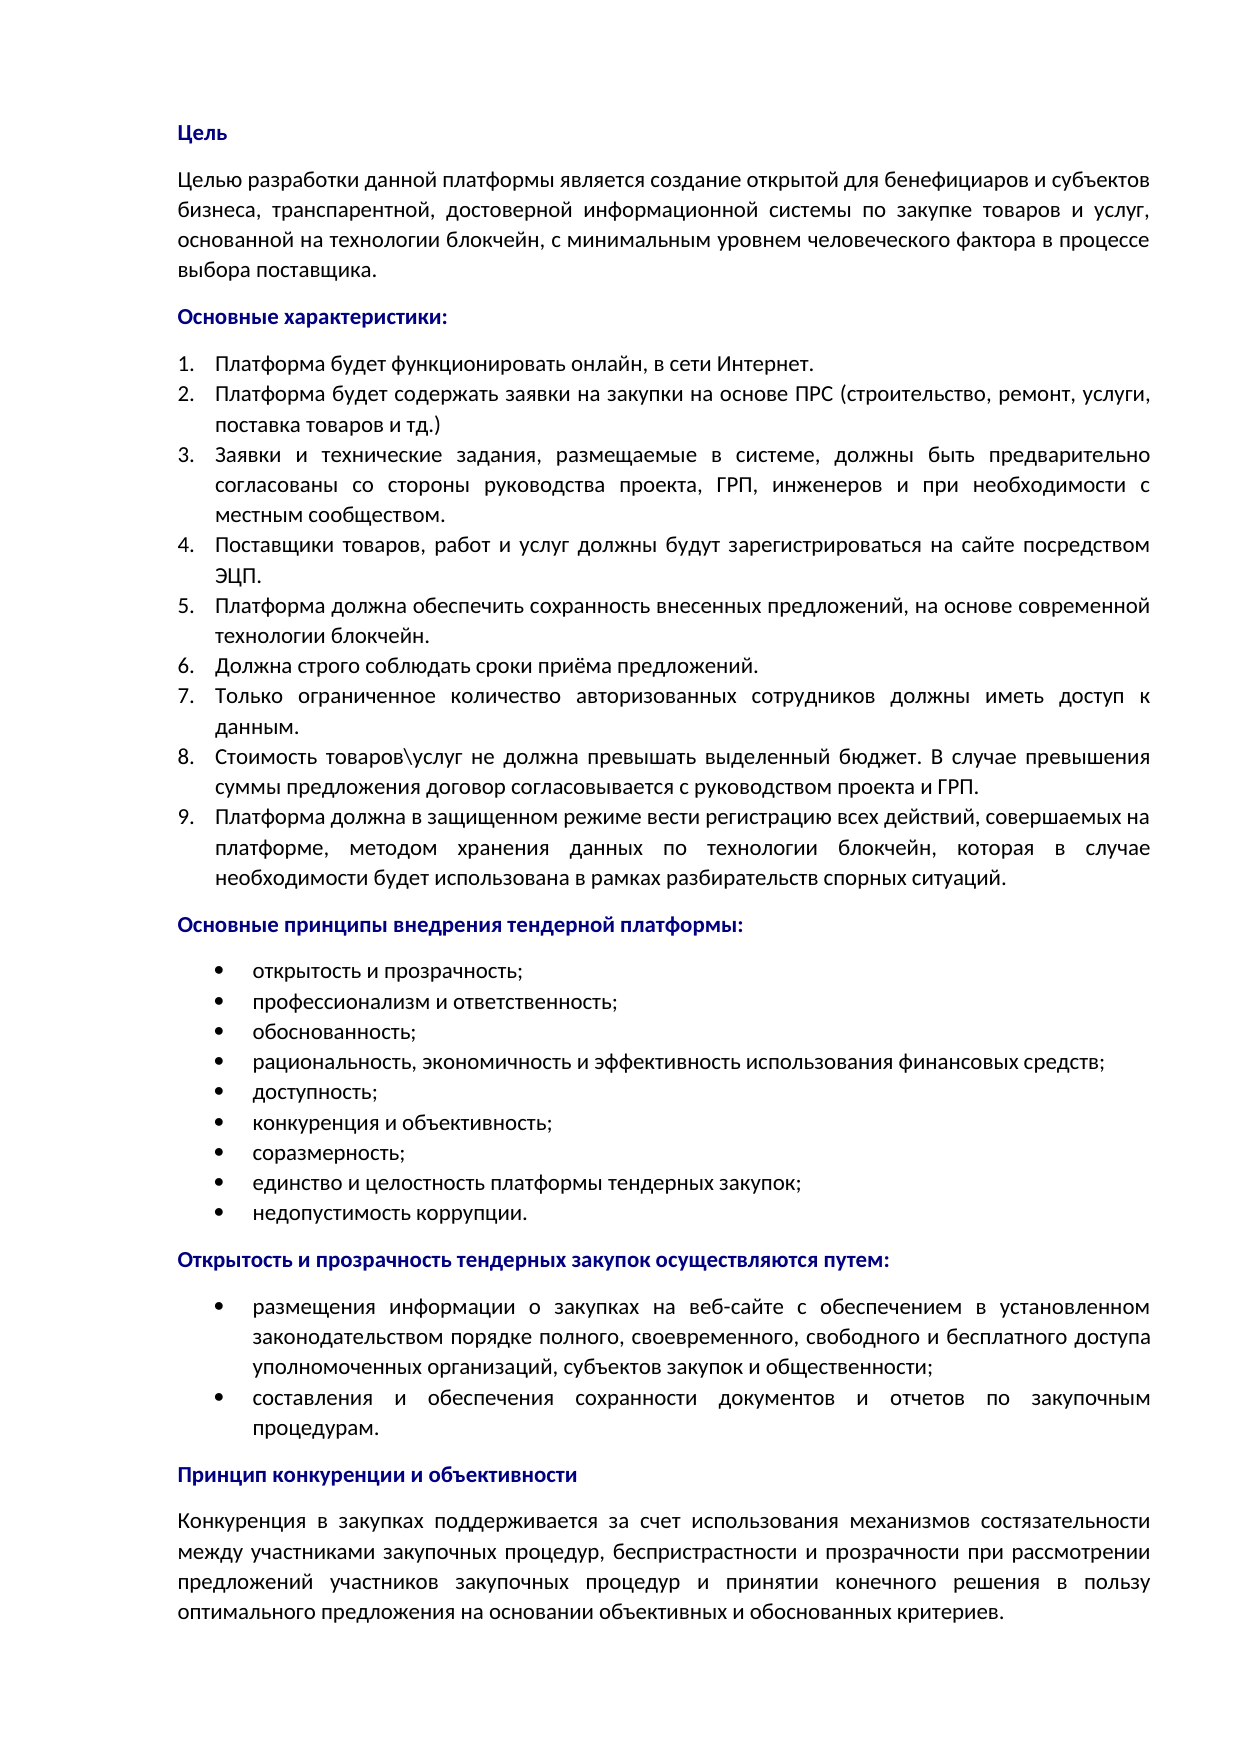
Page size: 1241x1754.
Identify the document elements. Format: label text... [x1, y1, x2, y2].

list недопустимость коррупции. [215, 1198, 1152, 1226]
list доступность; [215, 1077, 1152, 1106]
text Принцип конкуренции и объективности [177, 1460, 1152, 1488]
list размещения информации о закупках на веб-сайте с обеспечением в установленном законодательством порядке полного, своевременного, свободного и бесплатного доступа уполномоченных организаций, субъектов закупок и общественности; [215, 1292, 1152, 1381]
list обоснованность; [215, 1017, 1152, 1045]
list Платформа должна в защищенном режиме вести регистрацию всех действий, совершаемых на платформе, методом хранения данных по технологии блокчейн, которая в случае необходимости будет использована в рамках разбирательств спорных ситуаций. [177, 802, 1152, 891]
text Открытость и прозрачность тендерных закупок осуществляются путем: [177, 1245, 1152, 1273]
list соразмерность; [215, 1138, 1152, 1166]
list Должна строго соблюдать сроки приёма предложений. [177, 651, 1152, 679]
list Только ограниченное количество авторизованных сотрудников должны иметь доступ к данным. [177, 682, 1152, 740]
list Платформа будет функционировать онлайн, в сети Интернет. [177, 349, 1152, 377]
text Целью разработки данной платформы является создание открытой для бенефициаров и субъектов бизнеса, транспарентной, достоверной информационной системы по закупке товаров и услуг, основанной на технологии блокчейн, с минимальным уровнем человеческого фактора в процессе выбора поставщика. [177, 165, 1152, 284]
text Основные характеристики: [177, 302, 1152, 331]
text Цель [177, 118, 1152, 146]
text Основные принципы внедрения тендерной платформы: [177, 910, 1152, 938]
list профессионализм и ответственность; [215, 987, 1152, 1015]
list открытость и прозрачность; [215, 957, 1152, 985]
list Стоимость товаров\услуг не должна превышать выделенный бюджет. В случае превышения суммы предложения договор согласовывается с руководством проекта и ГРП. [177, 742, 1152, 800]
list рациональность, экономичность и эффективность использования финансовых средств; [215, 1047, 1152, 1075]
list единство и целостность платформы тендерных закупок; [215, 1168, 1152, 1196]
list конкуренция и объективность; [215, 1108, 1152, 1136]
list составления и обеспечения сохранности документов и отчетов по закупочным процедурам. [215, 1383, 1152, 1441]
text Конкуренция в закупках поддерживается за счет использования механизмов состязательности между участниками закупочных процедур, беспристрастности и прозрачности при рассмотрении предложений участников закупочных процедур и принятии конечного решения в пользу оптимального предложения на основании объективных и обоснованных критериев. [177, 1507, 1152, 1625]
list Платформа должна обеспечить сохранность внесенных предложений, на основе современной технологии блокчейн. [177, 591, 1152, 649]
list Заявки и технические задания, размещаемые в системе, должны быть предварительно согласованы со стороны руководства проекта, ГРП, инженеров и при необходимости с местным сообществом. [177, 440, 1152, 528]
list Поставщики товаров, работ и услуг должны будут зарегистрироваться на сайте посредством ЭЦП. [177, 531, 1152, 589]
list Платформа будет содержать заявки на закупки на основе ПРС (строительство, ремонт, услуги, поставка товаров и тд.) [177, 379, 1152, 438]
